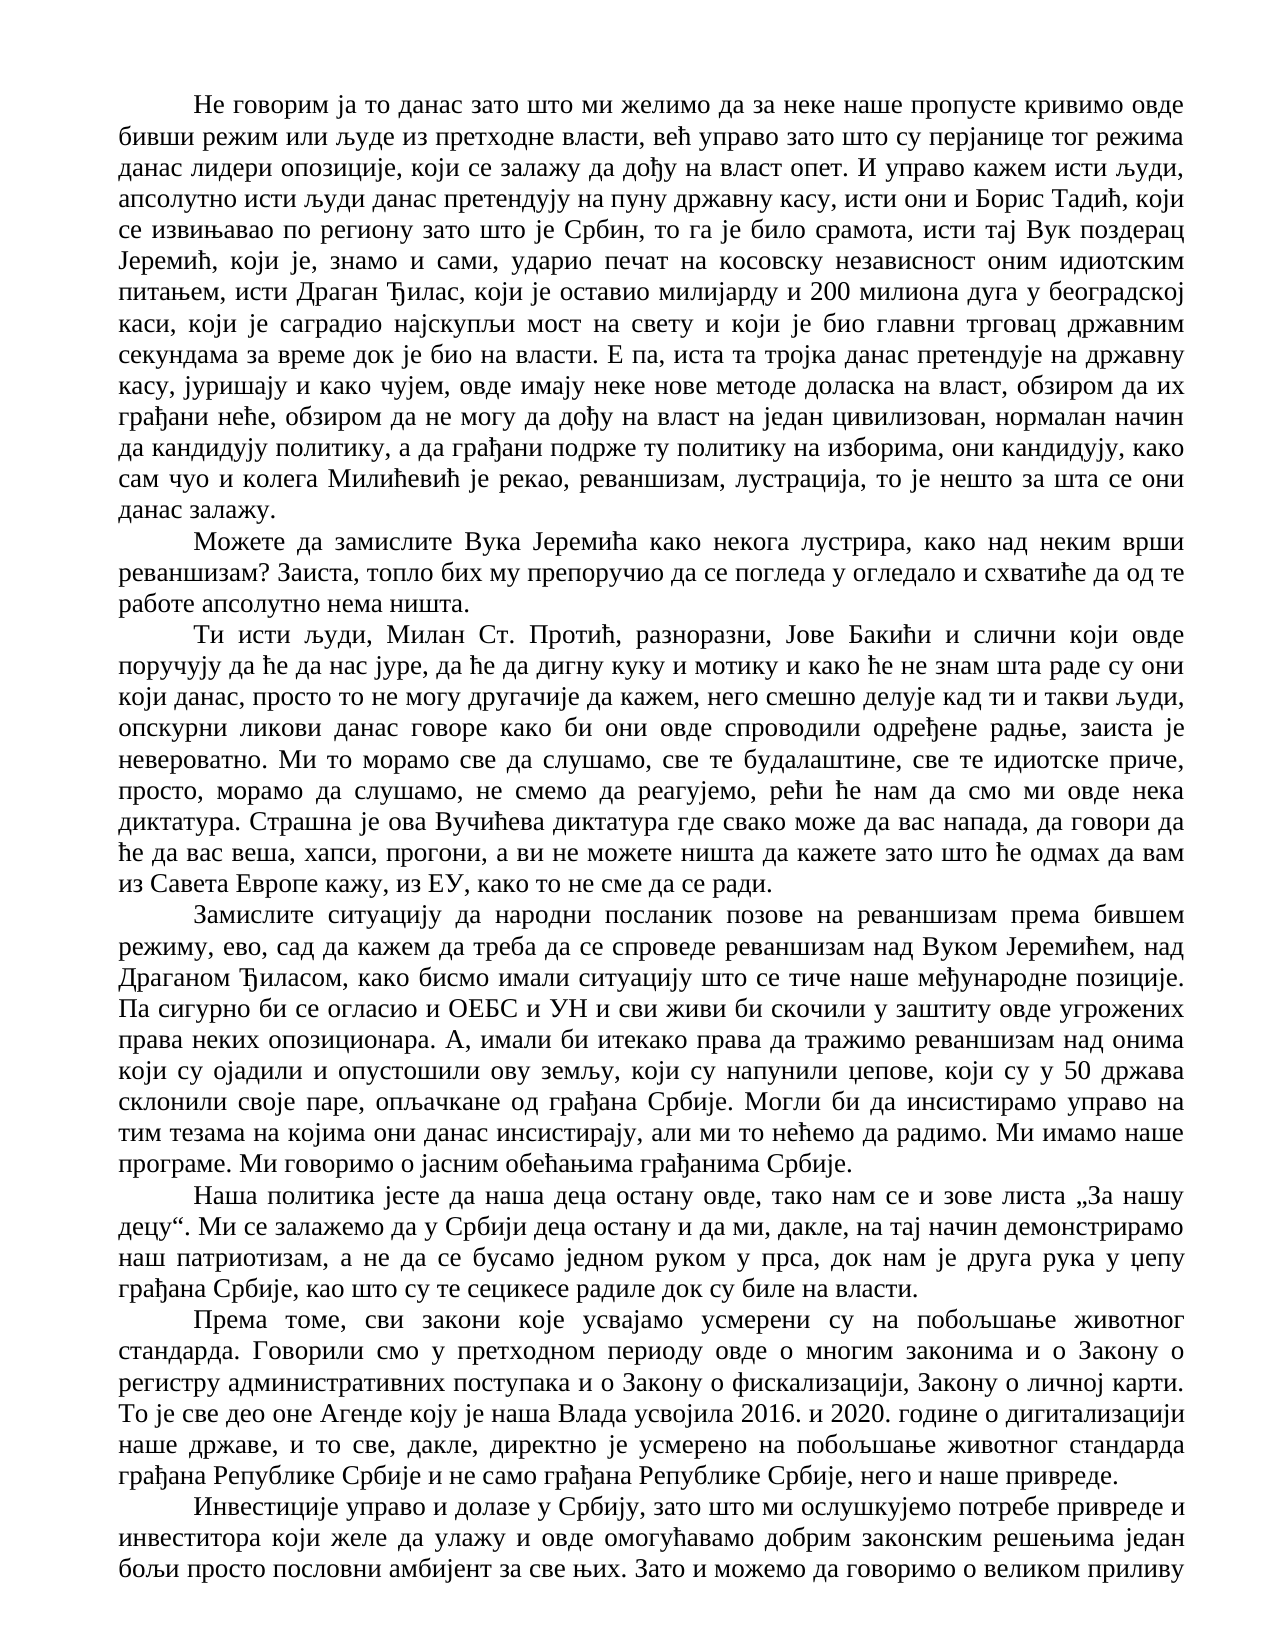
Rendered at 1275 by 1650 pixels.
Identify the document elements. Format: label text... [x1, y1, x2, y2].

text Према томе, сви закони које усвајамо усмерени су на побољшање животног стандарда. Говорили смо у претходном периоду овде о многим законима и о Закону о регистру административних поступака и о Закону о фискализацији, Закону о личној карти. То је све део оне Агенде коју је наша Влада усвојила 2016. и 2020. године о дигитализацији наше државе, и то све, дакле, директно је усмерено на побољшање животног стандарда грађана Републике Србије и не само грађана Републике Србије, него и наше привреде. [118, 1303, 1186, 1490]
text Можете да замислите Вука Јеремића како некога лустрира, како над неким врши реваншизам? Заиста, топло бих му препоручио да се погледа у огледало и схватиће да од те работе апсолутно нема ништа. [118, 525, 1186, 618]
text Наша политика јесте да наша деца остану овде, тако нам се и зове листа „За нашу децу“. Ми се залажемо да у Србији деца остану и да ми, дакле, на тај начин демонстрирамо наш патриотизам, а не да се бусамо једном руком у прса, док нам је друга рука у џепу грађана Србије, као што су те сецикесе радиле док су биле на власти. [118, 1179, 1186, 1303]
text Ти исти људи, Милан Ст. Протић, разноразни, Јове Бакићи и слични који овде поручују да ће да нас јуре, да ће да дигну куку и мотику и како ће не знам шта раде су они који данас, просто то не могу другачије да кажем, него смешно делује кад ти и такви људи, опскурни ликови данас говоре како би они овде спроводили одређене радње, заиста је невероватно. Ми то морамо све да слушамо, све те будалаштине, све те идиотске приче, просто, морамо да слушамо, не смемо да реагујемо, рећи ће нам да смо ми овде нека диктатура. Страшна је ова Вучићева диктатура где свако може да вас напада, да говори да ће да вас веша, хапси, прогони, а ви не можете ништа да кажете зато што ће одмах да вам из Савета Европе кажу, из ЕУ, како то не сме да се ради. [118, 618, 1186, 898]
text Замислите ситуацију да народни посланик позове на реваншизам према бившем режиму, ево, сад да кажем да треба да се спроведе реваншизам над Вуком Јеремићем, над Драганом Ђиласом, како бисмо имали ситуацију што се тиче наше међународне позиције. Па сигурно би се огласио и ОЕБС и УН и сви живи би скочили у заштиту овде угрожених права неких опозиционара. А, имали би итекако права да тражимо реваншизам над онима који су ојадили и опустошили ову земљу, који су напунили џепове, који су у 50 држава склонили своје паре, опљачкане од грађана Србије. Могли би да инсистирамо управо на тим тезама на којима они данас инсистирају, али ми то нећемо да радимо. Ми имамо наше програме. Ми говоримо о јасним обећањима грађанима Србије. [118, 898, 1186, 1179]
text Не говорим ја то данас зато што ми желимо да за неке наше пропусте кривимо овде бивши режим или људе из претходне власти, већ управо зато што су перјанице тог режима данас лидери опозиције, који се залажу да дођу на власт опет. И управо кажем исти људи, апсолутно исти људи данас претендују на пуну државну касу, исти они и Борис Тадић, који се извињавао по региону зато што је Србин, то га је било срамота, исти тај Вук поздерац Јеремић, који је, знамо и сами, ударио печат на косовску независност оним идиотским питањем, исти Драган Ђилас, који је оставио милијарду и 200 милиона дуга у београдској каси, који је саградио најскупљи мост на свету и који је био главни трговац државним секундама за време док је био на власти. Е па, иста та тројка данас претендује на државну касу, јуришају и како чујем, овде имају неке нове методе доласка на власт, обзиром да их грађани неће, обзиром да не могу да дођу на власт на један цивилизован, нормалан начин да кандидују политику, а да грађани подрже ту политику на изборима, они кандидују, како сам чуо и колега Милићевић је рекао, реваншизам, лустрација, то је нешто за шта се они данас залажу. [118, 89, 1186, 525]
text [118, 1490, 1186, 1584]
